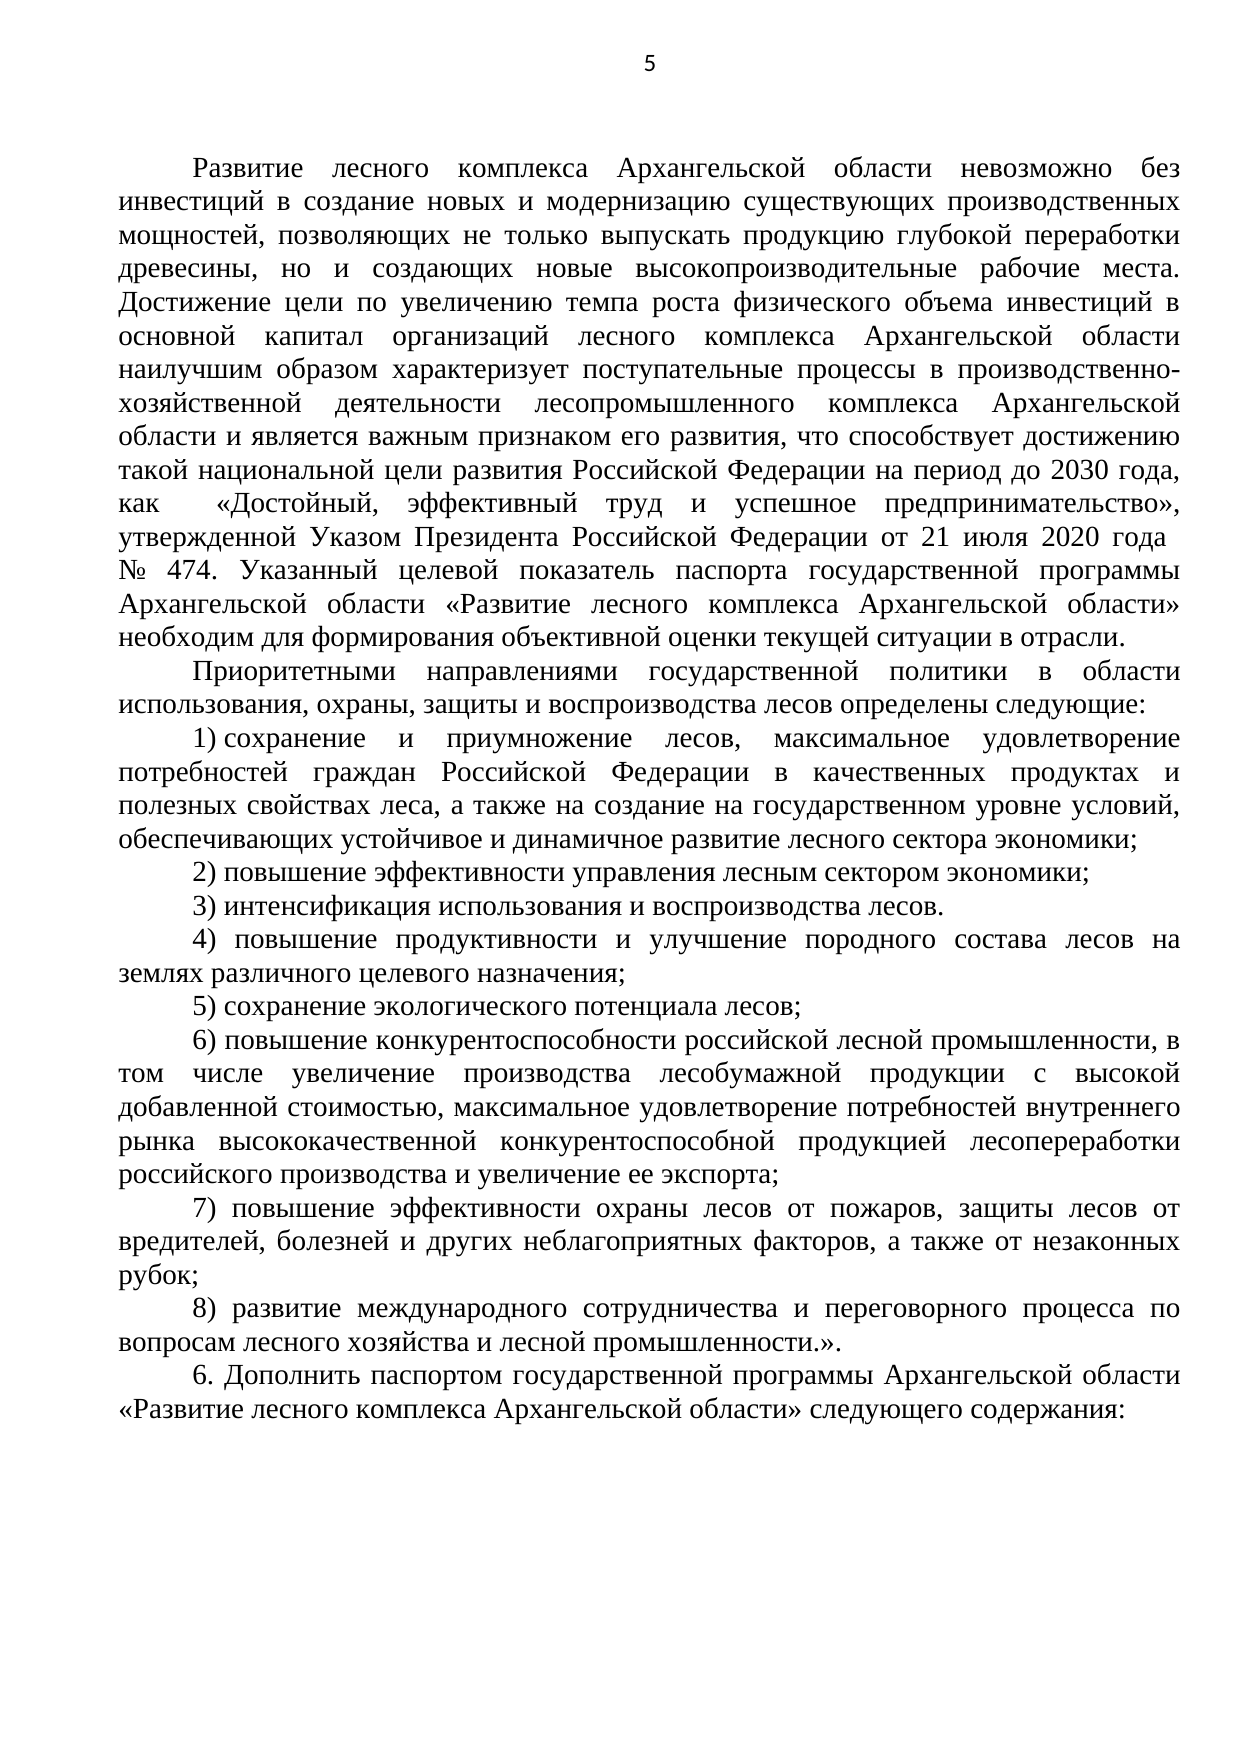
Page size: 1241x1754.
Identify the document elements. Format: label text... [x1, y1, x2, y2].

text 6) повышение конкурентоспособности российской лесной промышленности, в том числе увеличение производства лесобумажной продукции с высокой добавленной стоимостью, максимальное удовлетворение потребностей внутреннего рынка высококачественной конкурентоспособной продукцией лесопереработки российского производства и увеличение ее экспорта; [118, 1022, 1181, 1190]
text Развитие лесного комплекса Архангельской области невозможно без инвестиций в создание новых и модернизацию существующих производственных мощностей, позволяющих не только выпускать продукцию глубокой переработки древесины, но и создающих новые высокопроизводительные рабочие места. Достижение цели по увеличению темпа роста физического объема инвестиций в основной капитал организаций лесного комплекса Архангельской области наилучшим образом характеризует поступательные процессы в производственно-хозяйственной деятельности лесопромышленного комплекса Архангельской области и является важным признаком его развития, что способствует достижению такой национальной цели развития Российской Федерации на период до 2030 года, как «Достойный, эффективный труд и успешное предпринимательство», утвержденной Указом Президента Российской Федерации от 21 июля 2020 года № 474. Указанный целевой показатель паспорта государственной программы Архангельской области «Развитие лесного комплекса Архангельской области» необходим для формирования объективной оценки текущей ситуации в отрасли. [118, 150, 1181, 653]
text 8) развитие международного сотрудничества и переговорного процесса по вопросам лесного хозяйства и лесной промышленности.». [118, 1290, 1181, 1357]
text 2) повышение эффективности управления лесным сектором экономики; [118, 854, 1181, 888]
text 5) сохранение экологического потенциала лесов; [118, 988, 1181, 1022]
text 7) повышение эффективности охраны лесов от пожаров, защиты лесов от вредителей, болезней и других неблагоприятных факторов, а также от незаконных рубок; [118, 1190, 1181, 1290]
text 3) интенсификация использования и воспроизводства лесов. [118, 888, 1181, 921]
text 4) повышение продуктивности и улучшение породного состава лесов на землях различного целевого назначения; [118, 921, 1181, 988]
text Приоритетными направлениями государственной политики в области использования, охраны, защиты и воспроизводства лесов определены следующие: [118, 653, 1181, 720]
text 1) сохранение и приумножение лесов, максимальное удовлетворение потребностей граждан Российской Федерации в качественных продуктах и полезных свойствах леса, а также на создание на государственном уровне условий, обеспечивающих устойчивое и динамичное развитие лесного сектора экономики; [118, 720, 1181, 854]
text 6. Дополнить паспортом государственной программы Архангельской области «Развитие лесного комплекса Архангельской области» следующего содержания: [118, 1357, 1181, 1424]
